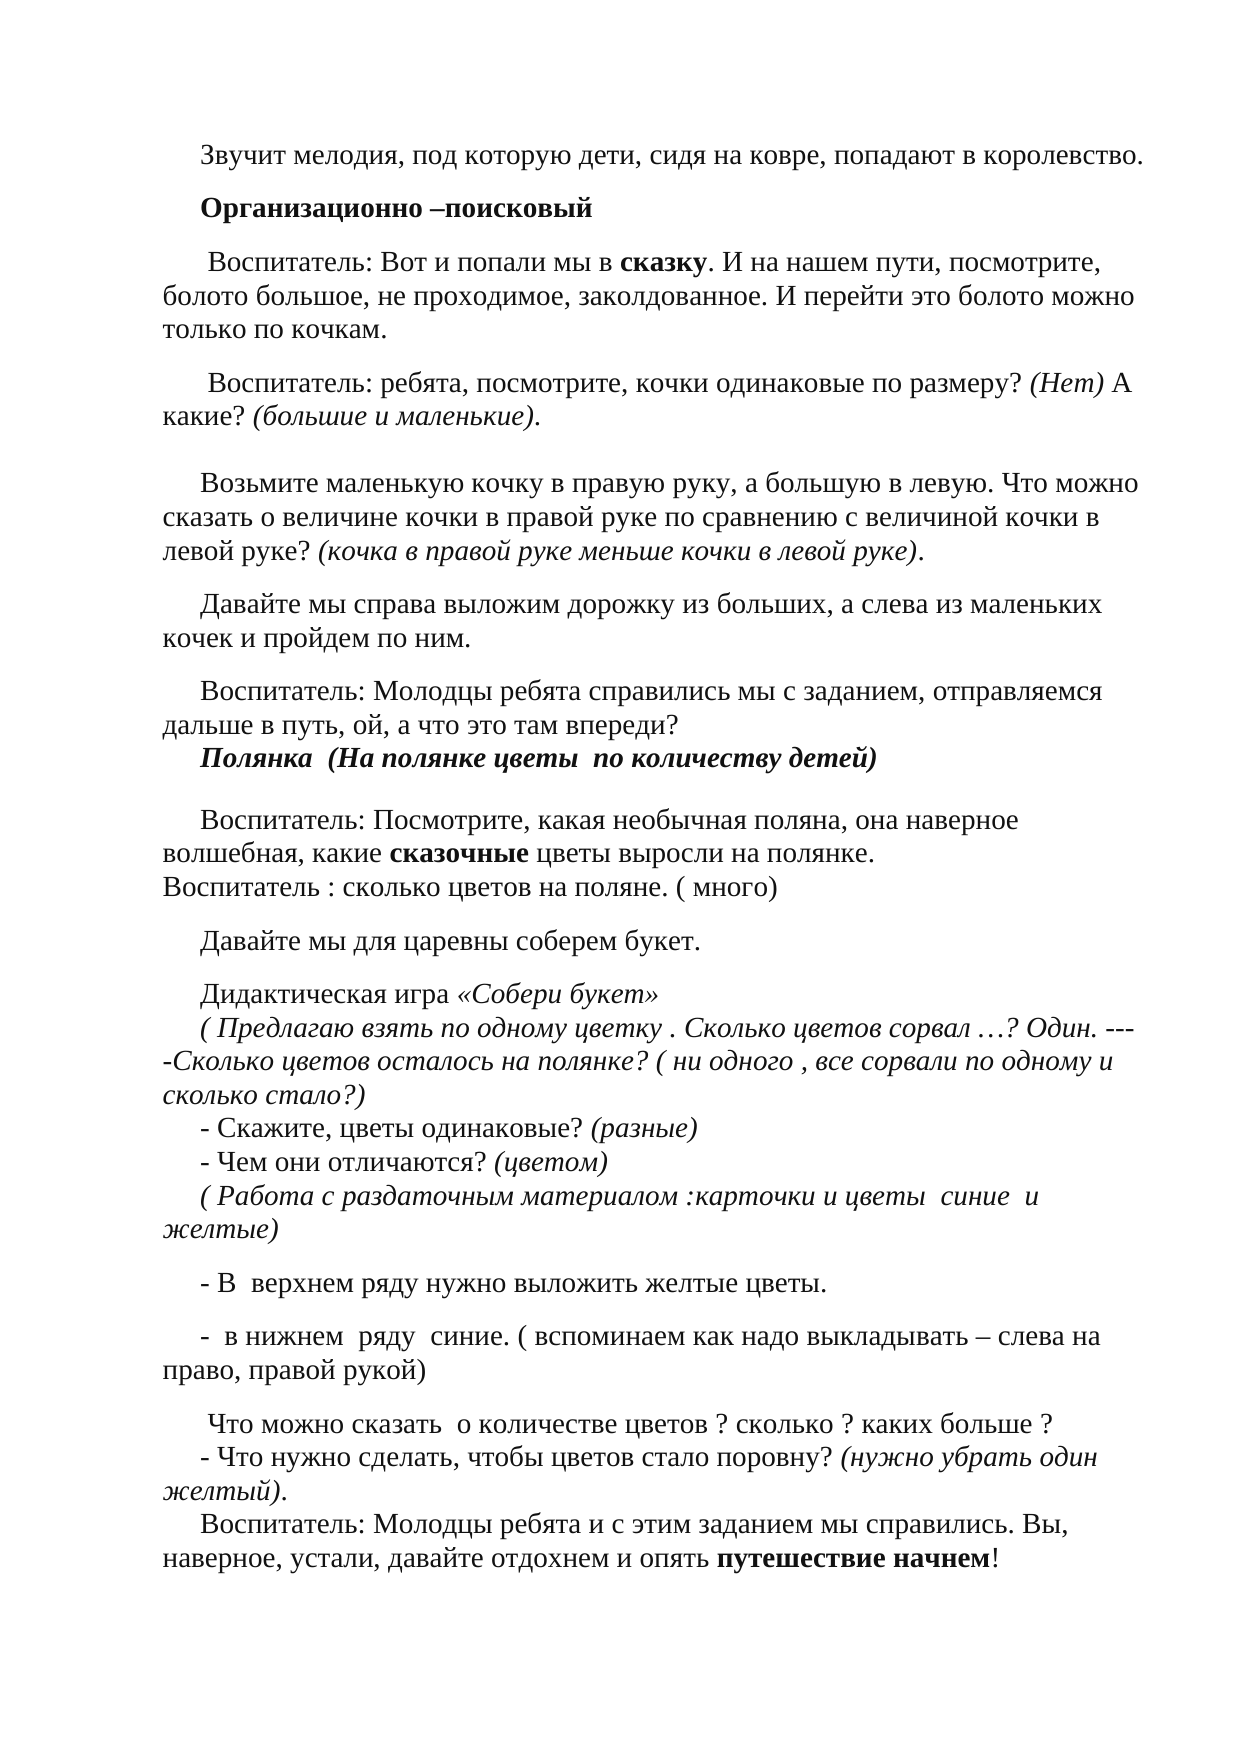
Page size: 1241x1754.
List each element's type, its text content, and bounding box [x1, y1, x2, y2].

text Воспитатель: Молодцы ребята справились мы с заданием, отправляемся дальше в путь, ой, а что это там впереди? [162, 673, 1152, 741]
text ( Предлагаю взять по одному цветку . Сколько цветов сорвал …? Один. --- -Сколько цветов осталось на полянке? ( ни одного , все сорвали по одному и сколько стало?) [162, 1010, 1152, 1111]
text Дидактическая игра «Собери букет» [162, 976, 1152, 1010]
text - Чем они отличаются? (цветом) [162, 1144, 1152, 1178]
text - В верхнем ряду нужно выложить желтые цветы. [162, 1265, 1152, 1298]
text Полянка (На полянке цветы по количеству детей) [162, 741, 1152, 774]
text ( Работа с раздаточным материалом :карточки и цветы синие и желтые) [162, 1178, 1152, 1245]
text Воспитатель: Вот и попали мы в сказку. И на нашем пути, посмотрите, болото большое, не проходимое, заколдованное. И перейти это болото можно только по кочкам. [162, 244, 1152, 345]
text Звучит мелодия, под которую дети, сидя на ковре, попадают в королевство. [162, 137, 1152, 170]
text Организационно –поисковый [162, 191, 1152, 224]
text Воспитатель: Посмотрите, какая необычная поляна, она наверное волшебная, какие сказочные цветы выросли на полянке. [162, 802, 1152, 869]
text Воспитатель: ребята, посмотрите, кочки одинаковые по размеру? (Нет) А какие? (большие и маленькие). [162, 365, 1152, 432]
text Воспитатель : сколько цветов на поляне. ( много) [162, 869, 1152, 903]
text - Скажите, цветы одинаковые? (разные) [162, 1111, 1152, 1144]
text Возьмите маленькую кочку в правую руку, а большую в левую. Что можно сказать о величине кочки в правой руке по сравнению с величиной кочки в левой руке? (кочка в правой руке меньше кочки в левой руке). [162, 466, 1152, 566]
text Давайте мы для царевны соберем букет. [162, 923, 1152, 956]
text - в нижнем ряду синие. ( вспоминаем как надо выкладывать – слева на право, правой рукой) [162, 1318, 1152, 1386]
text - Что нужно сделать, чтобы цветов стало поровну? (нужно убрать один желтый). [162, 1439, 1152, 1506]
text Давайте мы справа выложим дорожку из больших, а слева из маленьких кочек и пройдем по ним. [162, 586, 1152, 653]
text Что можно сказать о количестве цветов ? сколько ? каких больше ? [162, 1406, 1152, 1439]
text Воспитатель: Молодцы ребята и с этим заданием мы справились. Вы, наверное, устали, давайте отдохнем и опять путешествие начнем! [162, 1506, 1152, 1573]
